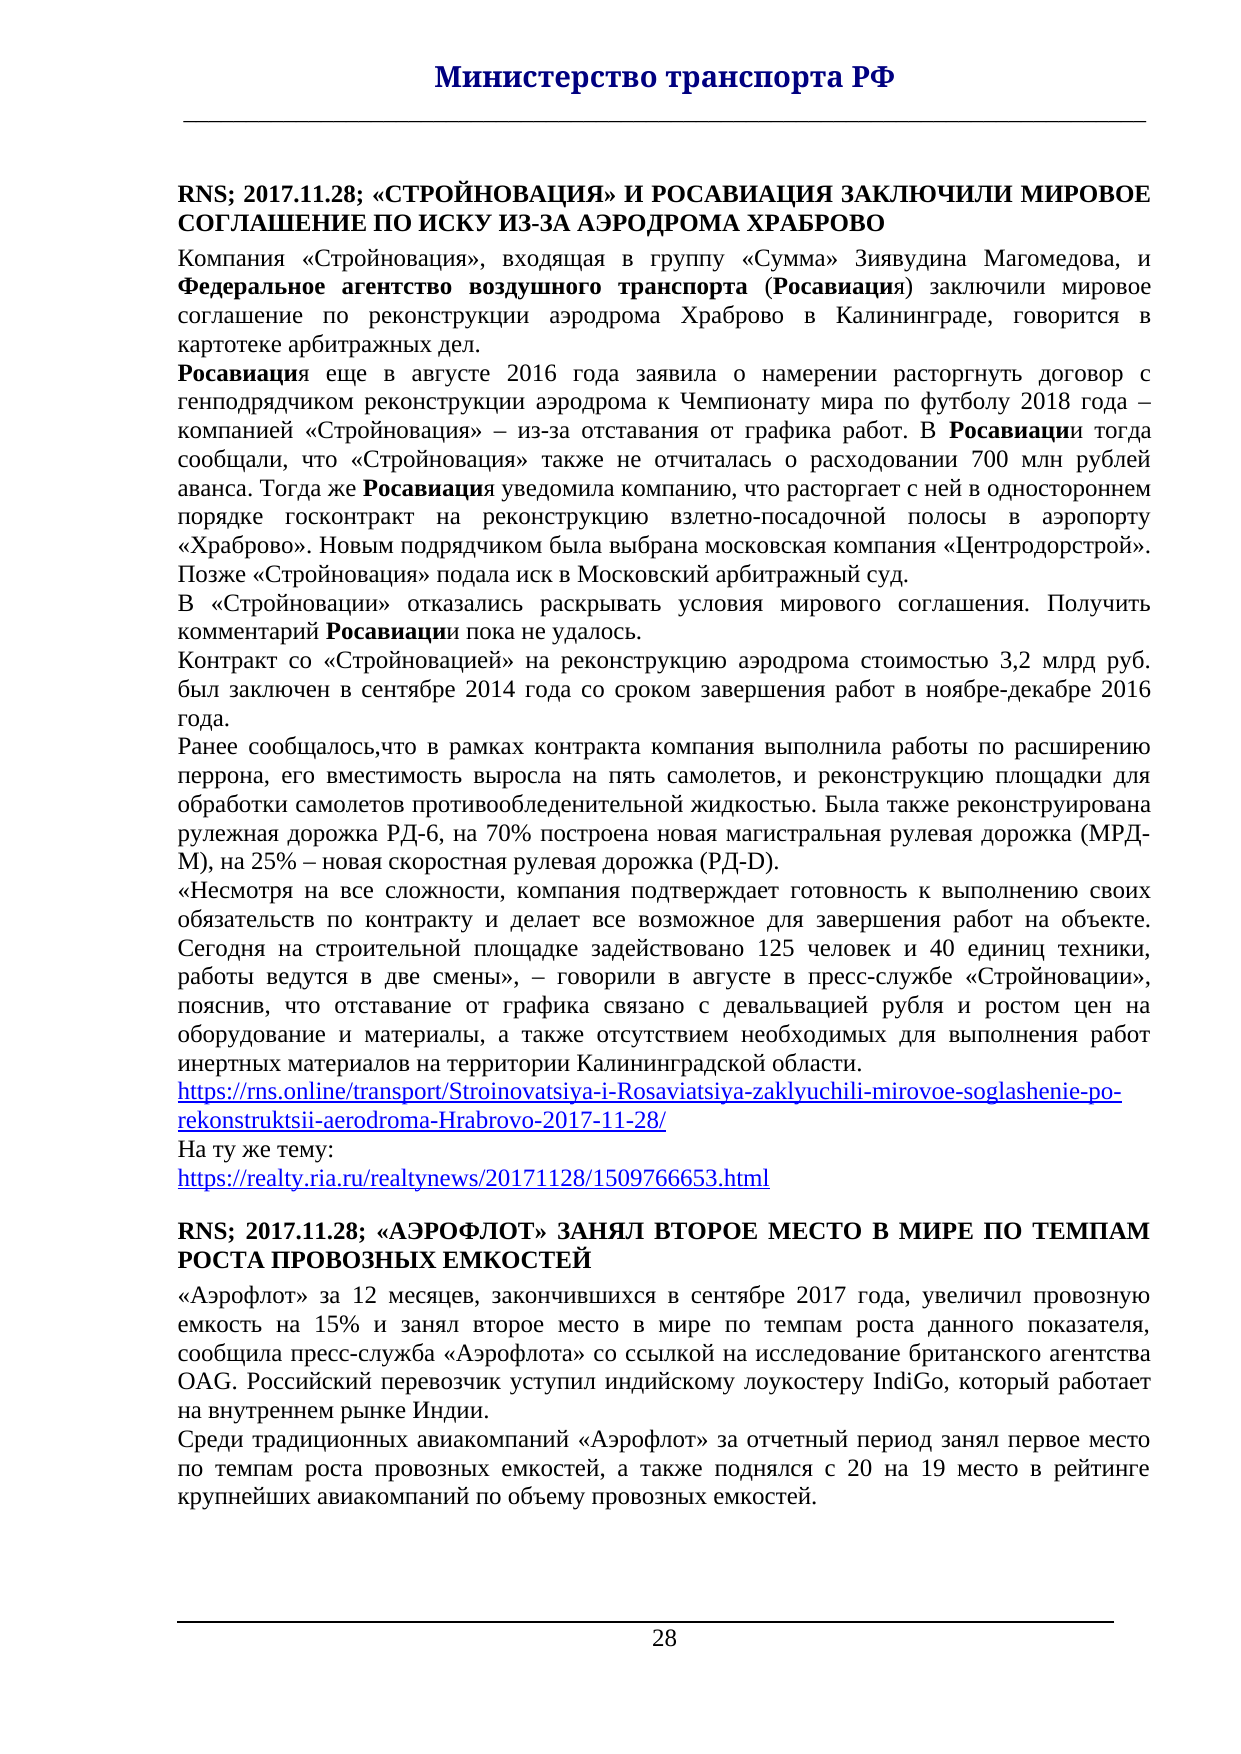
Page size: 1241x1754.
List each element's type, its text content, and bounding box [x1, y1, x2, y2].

text https://rns.online/transport/Stroinovatsiya-i-Rosaviatsiya-zaklyuchili-mirovoe-soglashenie-po-rekonstruktsii-aerodroma-Hrabrovo-2017-11-28/ [177, 1076, 1152, 1134]
text На ту же тему: [177, 1134, 1152, 1163]
text Ранее сообщалось,что в рамках контракта компания выполнила работы по расширению перрона, его вместимость выросла на пять самолетов, и реконструкцию площадки для обработки самолетов противообледенительной жидкостью. Была также реконструирована рулежная дорожка РД-6, на 70% построена новая магистральная рулевая дорожка (МРД-М), на 25% – новая скоростная рулевая дорожка (РД-D). [177, 731, 1152, 875]
text «Несмотря на все сложности, компания подтверждает готовность к выполнению своих обязательств по контракту и делает все возможное для завершения работ на объекте. Сегодня на строительной площадке задействовано 125 человек и 40 единиц техники, работы ведутся в две смены», – говорили в августе в пресс-службе «Стройновации», пояснив, что отставание от графика связано с девальвацией рубля и ростом цен на оборудование и материалы, а также отсутствием необходимых для выполнения работ инертных материалов на территории Калининградской области. [177, 875, 1152, 1076]
text Росавиация еще в августе 2016 года заявила о намерении расторгнуть договор с генподрядчиком реконструкции аэродрома к Чемпионату мира по футболу 2018 года – компанией «Стройновация» – из-за отставания от графика работ. В Росавиации тогда сообщали, что «Стройновация» также не отчиталась о расходовании 700 млн рублей аванса. Тогда же Росавиация уведомила компанию, что расторгает с ней в одностороннем порядке госконтракт на реконструкцию взлетно-посадочной полосы в аэропорту «Храброво». Новым подрядчиком была выбрана московская компания «Центродорстрой». Позже «Стройновация» подала иск в Московский арбитражный суд. [177, 358, 1152, 588]
text В «Стройновации» отказались раскрывать условия мирового соглашения. Получить комментарий Росавиации пока не удалось. [177, 588, 1152, 645]
subtitle RNS; 2017.11.28; «АЭРОФЛОТ» ЗАНЯЛ ВТОРОЕ МЕСТО В МИРЕ ПО ТЕМПАМ РОСТА ПРОВОЗНЫХ ЕМКОСТЕЙ [177, 1216, 1152, 1274]
text https://realty.ria.ru/realtynews/20171128/1509766653.html [177, 1163, 1152, 1191]
subtitle RNS; 2017.11.28; «СТРОЙНОВАЦИЯ» И РОСАВИАЦИЯ ЗАКЛЮЧИЛИ МИРОВОЕ СОГЛАШЕНИЕ ПО ИСКУ ИЗ-ЗА АЭРОДРОМА ХРАБРОВО [177, 179, 1152, 236]
text Компания «Стройновация», входящая в группу «Сумма» Зиявудина Магомедова, и Федеральное агентство воздушного транспорта (Росавиация) заключили мировое соглашение по реконструкции аэродрома Храброво в Калининграде, говорится в картотеке арбитражных дел. [177, 243, 1152, 358]
text Контракт со «Стройновацией» на реконструкцию аэродрома стоимостью 3,2 млрд руб. был заключен в сентябре 2014 года со сроком завершения работ в ноябре-декабре 2016 года. [177, 645, 1152, 731]
text Среди традиционных авиакомпаний «Аэрофлот» за отчетный период занял первое место по темпам роста провозных емкостей, а также поднялся с 20 на 19 место в рейтинге крупнейших авиакомпаний по объему провозных емкостей. [177, 1424, 1152, 1510]
text «Аэрофлот» за 12 месяцев, закончившихся в сентябре 2017 года, увеличил провозную емкость на 15% и занял второе место в мире по темпам роста данного показателя, сообщила пресс-служба «Аэрофлота» со ссылкой на исследование британского агентства OAG. Российский перевозчик уступил индийскому лоукостеру IndiGo, который работает на внутреннем рынке Индии. [177, 1280, 1152, 1424]
